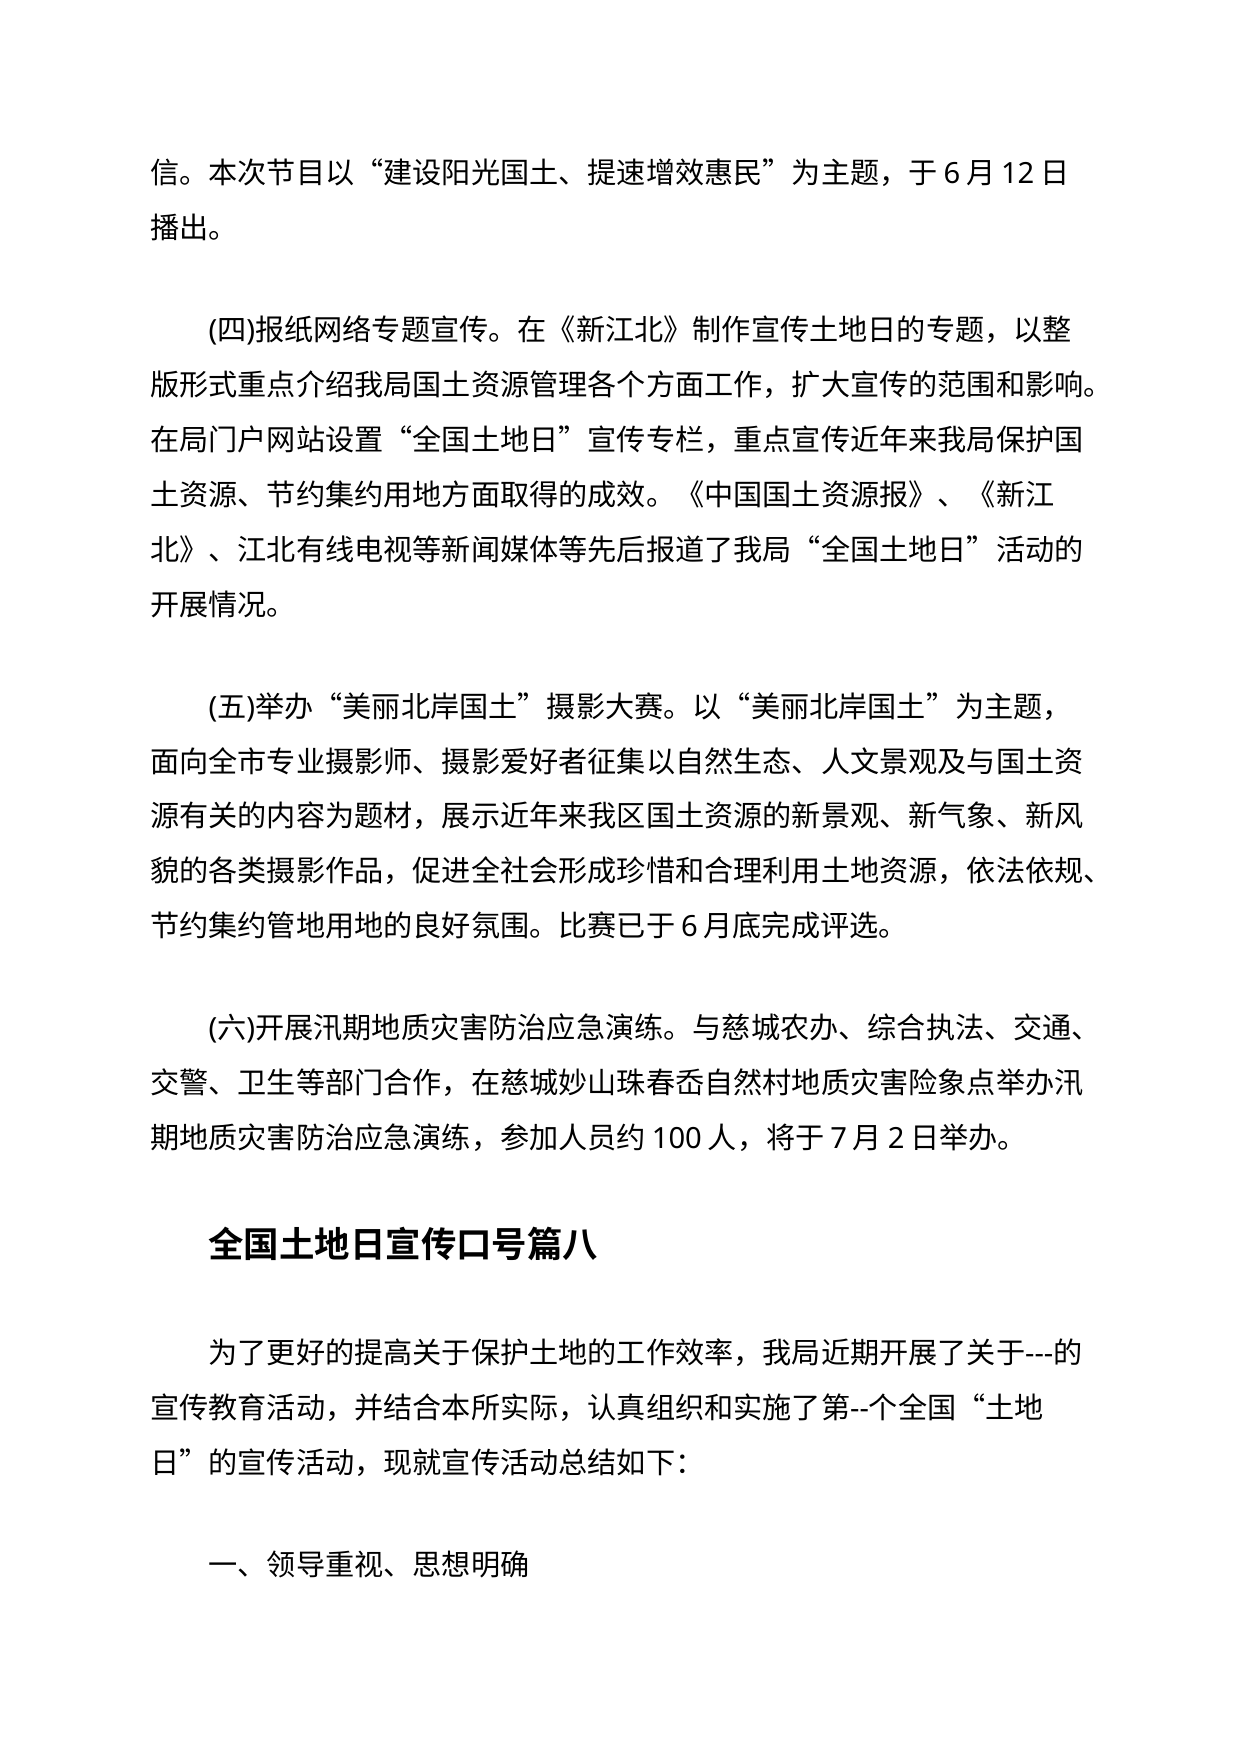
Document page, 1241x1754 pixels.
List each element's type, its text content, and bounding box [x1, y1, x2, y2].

text 一、领导重视、思想明确 [150, 1542, 1090, 1584]
text 全国土地日宣传口号篇八 [150, 1217, 1090, 1268]
text (六)开展汛期地质灾害防治应急演练。与慈城农办、综合执法、交通、交警、卫生等部门合作，在慈城妙山珠春岙自然村地质灾害险象点举办汛期地质灾害防治应急演练，参加人员约100人，将于7月2日举办。 [150, 1005, 1090, 1157]
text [150, 150, 1090, 247]
text (五)举办“美丽北岸国土”摄影大赛。以“美丽北岸国土”为主题，面向全市专业摄影师、摄影爱好者征集以自然生态、人文景观及与国土资源有关的内容为题材，展示近年来我区国土资源的新景观、新气象、新风貌的各类摄影作品，促进全社会形成珍惜和合理利用土地资源，依法依规、节约集约管地用地的良好氛围。比赛已于6月底完成评选。 [150, 683, 1090, 945]
text 为了更好的提高关于保护土地的工作效率，我局近期开展了关于---的宣传教育活动，并结合本所实际，认真组织和实施了第--个全国“土地日”的宣传活动，现就宣传活动总结如下： [150, 1330, 1090, 1482]
text (四)报纸网络专题宣传。在《新江北》制作宣传土地日的专题，以整版形式重点介绍我局国土资源管理各个方面工作，扩大宣传的范围和影响。在局门户网站设置“全国土地日”宣传专栏，重点宣传近年来我局保护国土资源、节约集约用地方面取得的成效。《中国国土资源报》、《新江北》、江北有线电视等新闻媒体等先后报道了我局“全国土地日”活动的开展情况。 [150, 307, 1090, 624]
